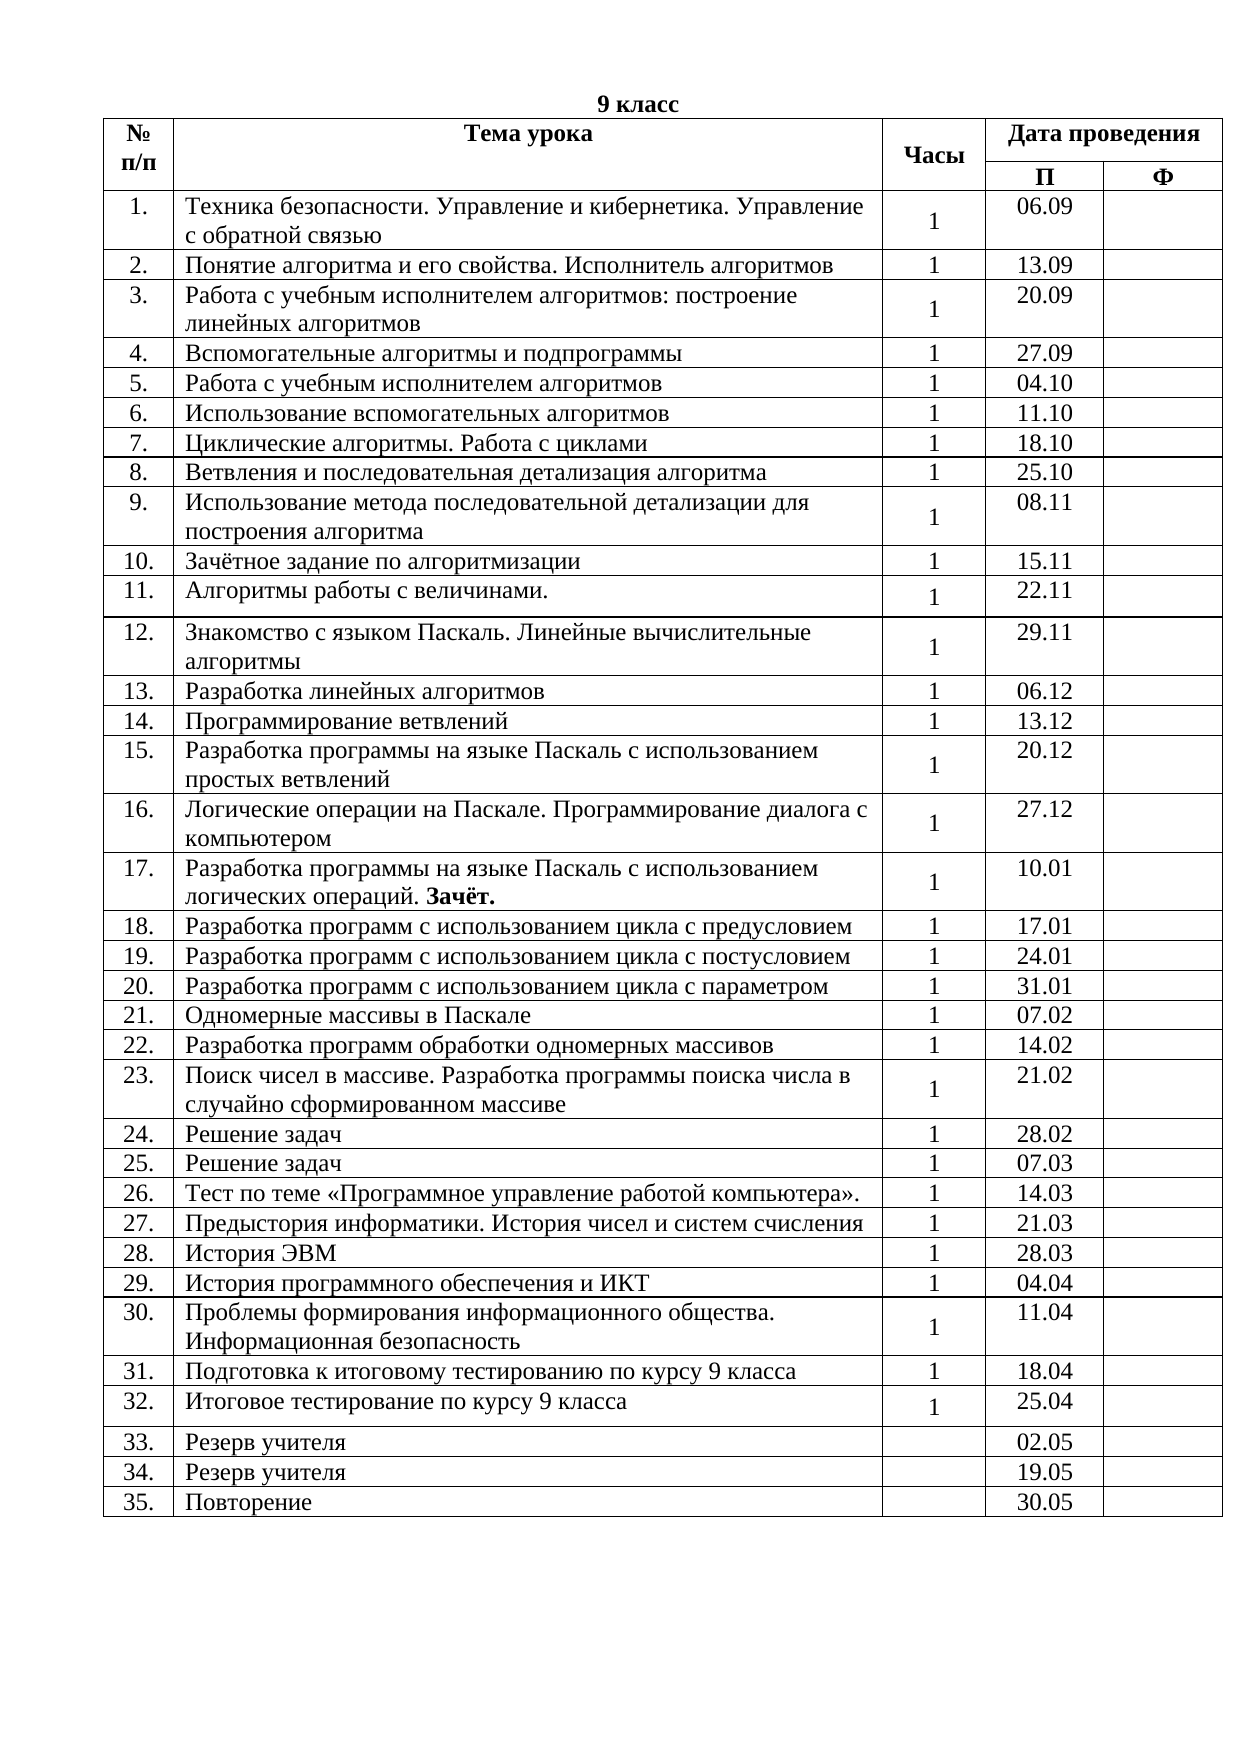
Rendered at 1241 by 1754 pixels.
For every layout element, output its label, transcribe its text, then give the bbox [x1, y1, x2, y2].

table_cell 24.01 [986, 941, 1103, 970]
table_cell [1104, 1487, 1222, 1516]
table_cell 30. [104, 1298, 173, 1355]
table_cell [883, 1457, 985, 1486]
subtitle 9 класс [103, 89, 1166, 117]
table_cell 1 [883, 971, 985, 999]
table_cell Разработка программы на языке Паскаль с использованием простых ветвлений [174, 736, 882, 793]
table_cell Разработка программ c использованием цикла с предусловием [174, 911, 882, 940]
table_cell 26. [104, 1178, 173, 1207]
table_cell 18.10 [986, 428, 1103, 456]
table_cell [1104, 250, 1222, 279]
table_cell [1104, 1457, 1222, 1486]
table_cell 1 [883, 576, 985, 616]
table_header Дата проведения [986, 119, 1222, 161]
table_cell [1104, 1178, 1222, 1207]
table_cell 13. [104, 676, 173, 705]
table_cell П [986, 162, 1103, 190]
table_cell 1 [883, 1149, 985, 1177]
table_cell 1 [883, 706, 985, 734]
table_cell Поиск чисел в массиве. Разработка программы поиска числа в случайно сформированном массиве [174, 1060, 882, 1118]
table_cell 1 [883, 280, 985, 337]
table_cell [1104, 911, 1222, 940]
table_cell [1104, 618, 1222, 675]
table_cell 25. [104, 1149, 173, 1177]
table_cell [1104, 1060, 1222, 1118]
table_cell 10.01 [986, 853, 1103, 910]
table_cell 1 [883, 1238, 985, 1267]
table_cell 3. [104, 280, 173, 337]
table_cell 1 [883, 250, 985, 279]
table_cell 20.12 [986, 736, 1103, 793]
table_cell 1 [883, 911, 985, 940]
table_cell 1 [883, 1208, 985, 1237]
table_cell 28.03 [986, 1238, 1103, 1267]
table_cell Разработка программ c использованием цикла с постусловием [174, 941, 882, 970]
table_cell 04.04 [986, 1268, 1103, 1296]
table_cell [1104, 1030, 1222, 1059]
table_cell [1104, 794, 1222, 852]
table_cell 28.02 [986, 1119, 1103, 1147]
table_cell [1104, 853, 1222, 910]
table_cell 07.03 [986, 1149, 1103, 1177]
table_cell 15.11 [986, 546, 1103, 574]
table_cell 11. [104, 576, 173, 616]
table_cell Предыстория информатики. История чисел и систем счисления [174, 1208, 882, 1237]
table_cell Циклические алгоритмы. Работа с циклами [174, 428, 882, 456]
table_header Часы [883, 119, 985, 190]
table_cell 18. [104, 911, 173, 940]
table_cell [883, 1487, 985, 1516]
table_cell Тест по теме «Программное управление работой компьютера». [174, 1178, 882, 1207]
table_cell 30.05 [986, 1487, 1103, 1516]
table_cell 19. [104, 941, 173, 970]
table_cell 1 [883, 458, 985, 486]
table_cell 10. [104, 546, 173, 574]
table_cell 12. [104, 618, 173, 675]
table_cell [1104, 398, 1222, 427]
table_cell Решение задач [174, 1149, 882, 1177]
table_cell 06.09 [986, 191, 1103, 249]
table_cell 1 [883, 1386, 985, 1426]
table_cell [1104, 546, 1222, 574]
table_cell 28. [104, 1238, 173, 1267]
table_cell Алгоритмы работы с величинами. [174, 576, 882, 616]
table_cell 16. [104, 794, 173, 852]
table_cell 11.10 [986, 398, 1103, 427]
table_cell 1 [883, 191, 985, 249]
table_cell 04.10 [986, 368, 1103, 397]
table_cell Программирование ветвлений [174, 706, 882, 734]
table_cell [1104, 1001, 1222, 1029]
table_cell 27. [104, 1208, 173, 1237]
table_cell [1104, 706, 1222, 734]
table_cell 1 [883, 736, 985, 793]
table_cell [883, 1427, 985, 1456]
table_cell 02.05 [986, 1427, 1103, 1456]
table_cell 24. [104, 1119, 173, 1147]
table_cell 9. [104, 487, 173, 545]
table_cell 1 [883, 1060, 985, 1118]
table_cell [1104, 971, 1222, 999]
table_cell Разработка программ с использованием цикла с параметром [174, 971, 882, 999]
table_cell 1 [883, 368, 985, 397]
table_cell Разработка программы на языке Паскаль с использованием логических операций. Зачёт. [174, 853, 882, 910]
table_cell [1104, 1427, 1222, 1456]
table_cell 32. [104, 1386, 173, 1426]
table_cell 1 [883, 1356, 985, 1385]
table_cell [1104, 428, 1222, 456]
table_cell 22. [104, 1030, 173, 1059]
table_cell 1 [883, 1298, 985, 1355]
table_cell 27.12 [986, 794, 1103, 852]
table_cell Резерв учителя [174, 1427, 882, 1456]
table_cell 7. [104, 428, 173, 456]
table_cell [1104, 1238, 1222, 1267]
table_cell 1 [883, 1119, 985, 1147]
table_cell [1104, 487, 1222, 545]
table_cell 13.09 [986, 250, 1103, 279]
table_cell 1 [883, 428, 985, 456]
table_cell 1 [883, 618, 985, 675]
table_cell Разработка программ обработки одномерных массивов [174, 1030, 882, 1059]
table_cell 29. [104, 1268, 173, 1296]
table_cell 1 [883, 546, 985, 574]
table_cell [1104, 1386, 1222, 1426]
table_cell Работа с учебным исполнителем алгоритмов: построение линейных алгоритмов [174, 280, 882, 337]
table_cell 5. [104, 368, 173, 397]
table_cell [1104, 1298, 1222, 1355]
table_cell Одномерные массивы в Паскале [174, 1001, 882, 1029]
table_cell 25.04 [986, 1386, 1103, 1426]
table_cell 14.03 [986, 1178, 1103, 1207]
table_cell 17. [104, 853, 173, 910]
table_cell 14.02 [986, 1030, 1103, 1059]
table_cell 1 [883, 1001, 985, 1029]
table_cell 33. [104, 1427, 173, 1456]
table_cell 21.03 [986, 1208, 1103, 1237]
table_cell Логические операции на Паскале. Программирование диалога с компьютером [174, 794, 882, 852]
table_cell 11.04 [986, 1298, 1103, 1355]
table_cell [1104, 338, 1222, 367]
table_cell [1104, 676, 1222, 705]
table_cell Вспомогательные алгоритмы и подпрограммы [174, 338, 882, 367]
table_cell Проблемы формирования информационного общества. Информационная безопасность [174, 1298, 882, 1355]
table_cell 14. [104, 706, 173, 734]
table_cell 07.02 [986, 1001, 1103, 1029]
table_cell 1 [883, 487, 985, 545]
table_cell 1 [883, 676, 985, 705]
table_cell 4. [104, 338, 173, 367]
table_cell [1104, 576, 1222, 616]
table_cell [1104, 458, 1222, 486]
table_cell 1 [883, 1268, 985, 1296]
table_cell [1104, 280, 1222, 337]
table_header № п/п [104, 119, 173, 190]
table_cell 31.01 [986, 971, 1103, 999]
table_cell Решение задач [174, 1119, 882, 1147]
table_cell 21. [104, 1001, 173, 1029]
table_cell 25.10 [986, 458, 1103, 486]
table_cell Итоговое тестирование по курсу 9 класса [174, 1386, 882, 1426]
table_cell Подготовка к итоговому тестированию по курсу 9 класса [174, 1356, 882, 1385]
table_cell 1 [883, 794, 985, 852]
table_cell Ветвления и последовательная детализация алгоритма [174, 458, 882, 486]
table_cell 6. [104, 398, 173, 427]
table_cell Использование метода последовательной детализации для построения алгоритма [174, 487, 882, 545]
table_cell 1 [883, 1178, 985, 1207]
table_cell [1104, 368, 1222, 397]
table_cell [1104, 1119, 1222, 1147]
table_cell 34. [104, 1457, 173, 1486]
table_cell [1104, 1356, 1222, 1385]
table_cell 2. [104, 250, 173, 279]
table_cell 23. [104, 1060, 173, 1118]
table_cell 1 [883, 398, 985, 427]
table_cell [1104, 191, 1222, 249]
table_cell Использование вспомогательных алгоритмов [174, 398, 882, 427]
table_cell 20.09 [986, 280, 1103, 337]
table_cell 8. [104, 458, 173, 486]
table_cell Работа с учебным исполнителем алгоритмов [174, 368, 882, 397]
table_cell Техника безопасности. Управление и кибернетика. Управление с обратной связью [174, 191, 882, 249]
table_cell 27.09 [986, 338, 1103, 367]
table_cell [1104, 1149, 1222, 1177]
table_cell 1 [883, 1030, 985, 1059]
table_cell 17.01 [986, 911, 1103, 940]
table_cell [1104, 736, 1222, 793]
table_cell 08.11 [986, 487, 1103, 545]
table_cell Резерв учителя [174, 1457, 882, 1486]
table_cell 20. [104, 971, 173, 999]
table_cell [1104, 941, 1222, 970]
table_cell Разработка линейных алгоритмов [174, 676, 882, 705]
table_cell [1104, 1268, 1222, 1296]
table_cell 35. [104, 1487, 173, 1516]
table_cell Зачётное задание по алгоритмизации [174, 546, 882, 574]
table_cell 21.02 [986, 1060, 1103, 1118]
table_header Тема урока [174, 119, 882, 190]
table_cell 13.12 [986, 706, 1103, 734]
table_cell 31. [104, 1356, 173, 1385]
table_cell 29.11 [986, 618, 1103, 675]
table_cell История программного обеспечения и ИКТ [174, 1268, 882, 1296]
table_cell 1. [104, 191, 173, 249]
table_cell Знакомство с языком Паскаль. Линейные вычислительные алгоритмы [174, 618, 882, 675]
table_cell 22.11 [986, 576, 1103, 616]
table_cell 06.12 [986, 676, 1103, 705]
table_cell 1 [883, 941, 985, 970]
table_cell [1104, 1208, 1222, 1237]
table_cell Ф [1104, 162, 1222, 190]
table_cell 1 [883, 853, 985, 910]
table_cell Понятие алгоритма и его свойства. Исполнитель алгоритмов [174, 250, 882, 279]
table_cell 19.05 [986, 1457, 1103, 1486]
table_cell Повторение [174, 1487, 882, 1516]
table_cell 1 [883, 338, 985, 367]
table_cell 15. [104, 736, 173, 793]
table_cell 18.04 [986, 1356, 1103, 1385]
table_cell История ЭВМ [174, 1238, 882, 1267]
